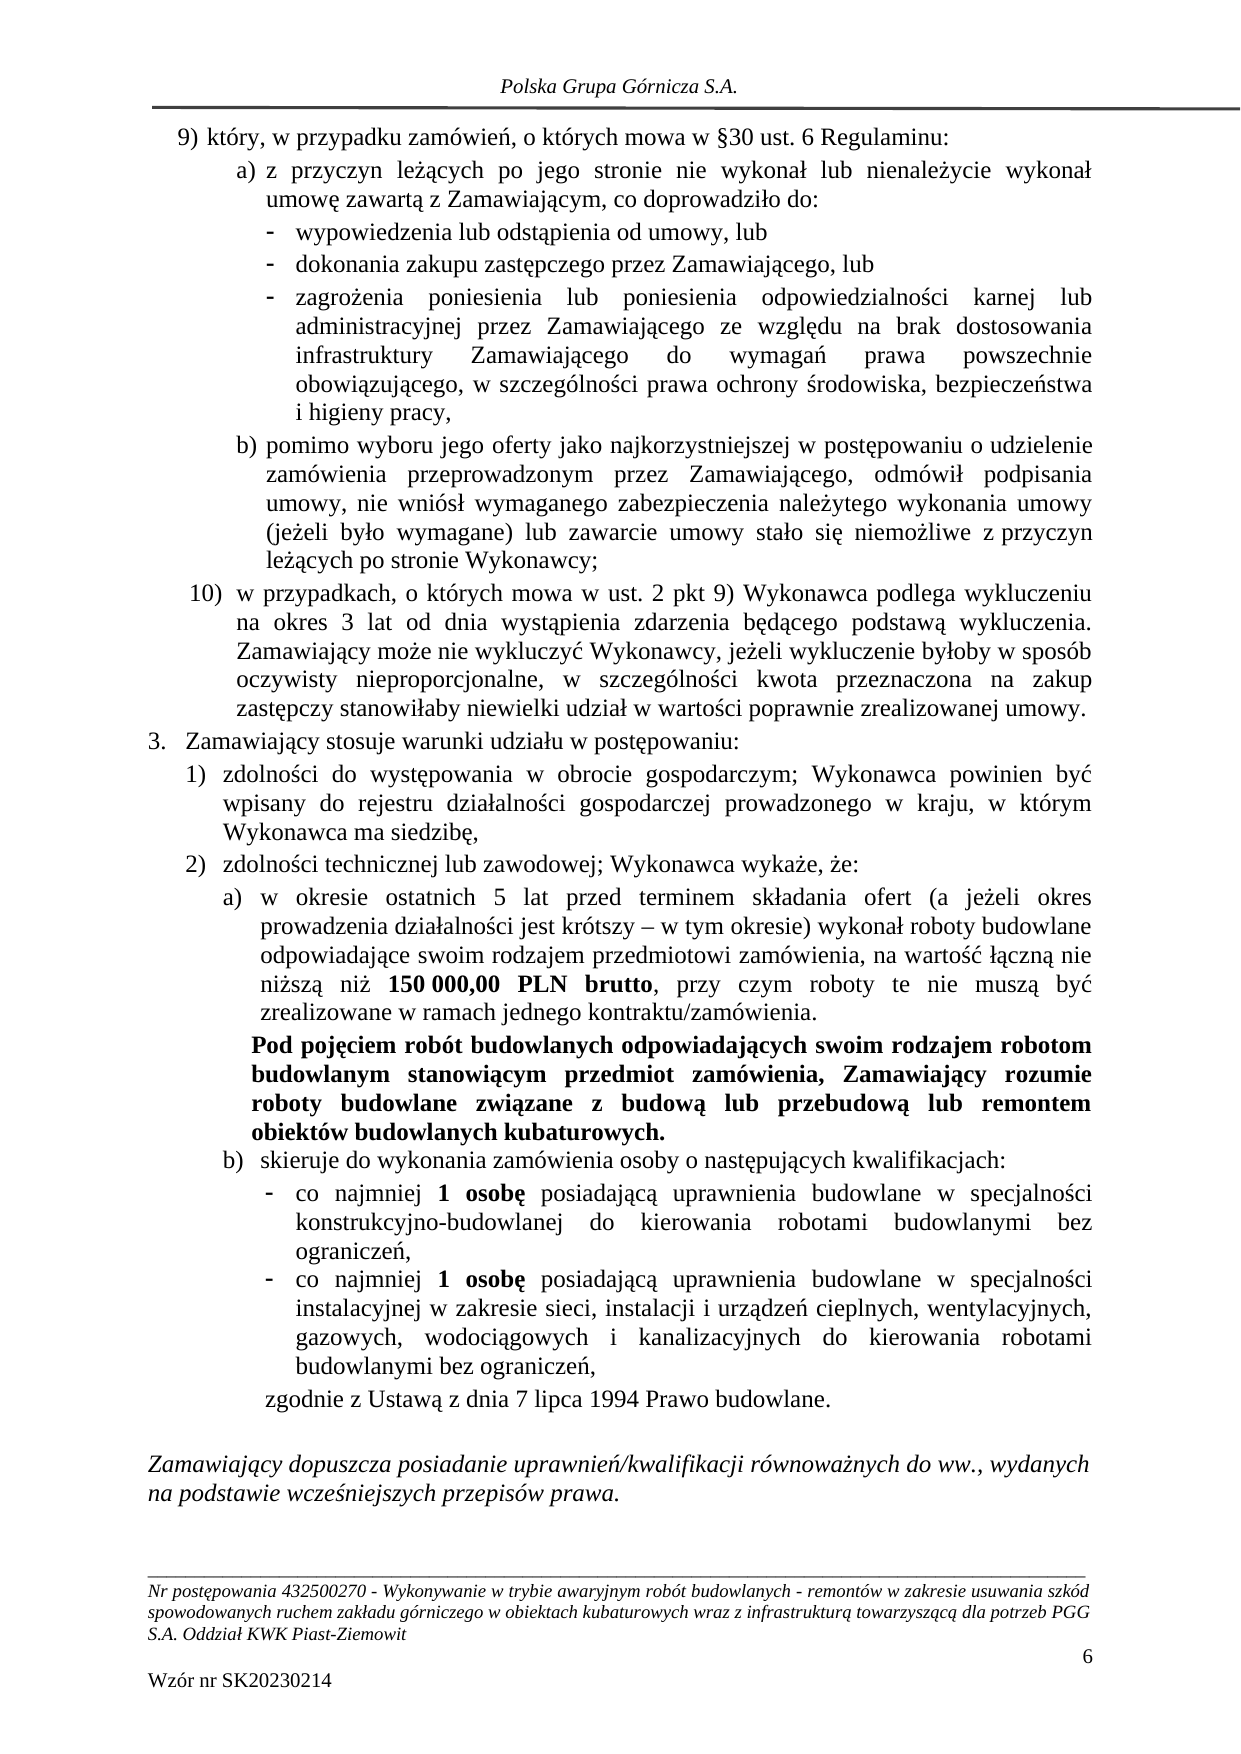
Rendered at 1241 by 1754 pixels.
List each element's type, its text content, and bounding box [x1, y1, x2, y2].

list Zamawiający stosuje warunki udziału w postępowaniu: [148, 726, 1093, 755]
list dokonania zakupu zastępczego przez Zamawiającego, lub [266, 249, 1093, 278]
list co najmniej 1 osobę posiadającą uprawnienia budowlane w specjalności instalacyjnej w zakresie sieci, instalacji i urządzeń cieplnych, wentylacyjnych, gazowych, wodociągowych i kanalizacyjnych do kierowania robotami budowlanymi bez ograniczeń, [265, 1264, 1093, 1379]
list z przyczyn leżących po jego stronie nie wykonał lub nienależycie wykonał umowę zawartą z Zamawiającym, co doprowadziło do: [236, 155, 1093, 212]
list zdolności do występowania w obrocie gospodarczym; Wykonawca powinien być wpisany do rejestru działalności gospodarczej prowadzonego w kraju, w którym Wykonawca ma siedzibę, [185, 759, 1093, 845]
list wypowiedzenia lub odstąpienia od umowy, lub [266, 217, 1093, 245]
list zagrożenia poniesienia lub poniesienia odpowiedzialności karnej lub administracyjnej przez Zamawiającego ze względu na brak dostosowania infrastruktury Zamawiającego do wymagań prawa powszechnie obowiązującego, w szczególności prawa ochrony środowiska, bezpieczeństwa i higieny pracy, [266, 282, 1093, 426]
list w przypadkach, o których mowa w ust. 2 pkt 9) Wykonawca podlega wykluczeniu na okres 3 lat od dnia wystąpienia zdarzenia będącego podstawą wykluczenia. Zamawiający może nie wykluczyć Wykonawcy, jeżeli wykluczenie byłoby w sposób oczywisty nieproporcjonalne, w szczególności kwota przeznaczona na zakup zastępczy stanowiłaby niewielki udział w wartości poprawnie zrealizowanej umowy. [189, 578, 1093, 722]
text zgodnie z Ustawą z dnia 7 lipca 1994 Prawo budowlane. [228, 1384, 1093, 1412]
text Zamawiający dopuszcza posiadanie uprawnień/kwalifikacji równoważnych do ww., wydanych na podstawie wcześniejszych przepisów prawa. [148, 1449, 1093, 1507]
list pomimo wyboru jego oferty jako najkorzystniejszej w postępowaniu o udzielenie zamówienia przeprowadzonym przez Zamawiającego, odmówił podpisania umowy, nie wniósł wymaganego zabezpieczenia należytego wykonania umowy (jeżeli było wymagane) lub zawarcie umowy stało się niemożliwe z przyczyn leżących po stronie Wykonawcy; [236, 430, 1093, 574]
list który, w przypadku zamówień, o których mowa w §30 ust. 6 Regulaminu: [177, 122, 1093, 151]
list Pod pojęciem robót budowlanych odpowiadających swoim rodzajem robotom budowlanym stanowiącym przedmiot zamówienia, Zamawiający rozumie roboty budowlane związane z budową lub przebudową lub remontem obiektów budowlanych kubaturowych. [251, 1030, 1093, 1145]
list w okresie ostatnich 5 lat przed terminem składania ofert (a jeżeli okres prowadzenia działalności jest krótszy – w tym okresie) wykonał roboty budowlane odpowiadające swoim rodzajem przedmiotowi zamówienia, na wartość łączną nie niższą niż 150 000,00 PLN brutto, przy czym roboty te nie muszą być zrealizowane w ramach jednego kontraktu/zamówienia. [223, 882, 1093, 1026]
list skieruje do wykonania zamówienia osoby o następujących kwalifikacjach: [223, 1145, 1093, 1174]
list zdolności technicznej lub zawodowej; Wykonawca wykaże, że: [185, 849, 1093, 878]
list co najmniej 1 osobę posiadającą uprawnienia budowlane w specjalności konstrukcyjno-budowlanej do kierowania robotami budowlanymi bez ograniczeń, [265, 1178, 1093, 1264]
